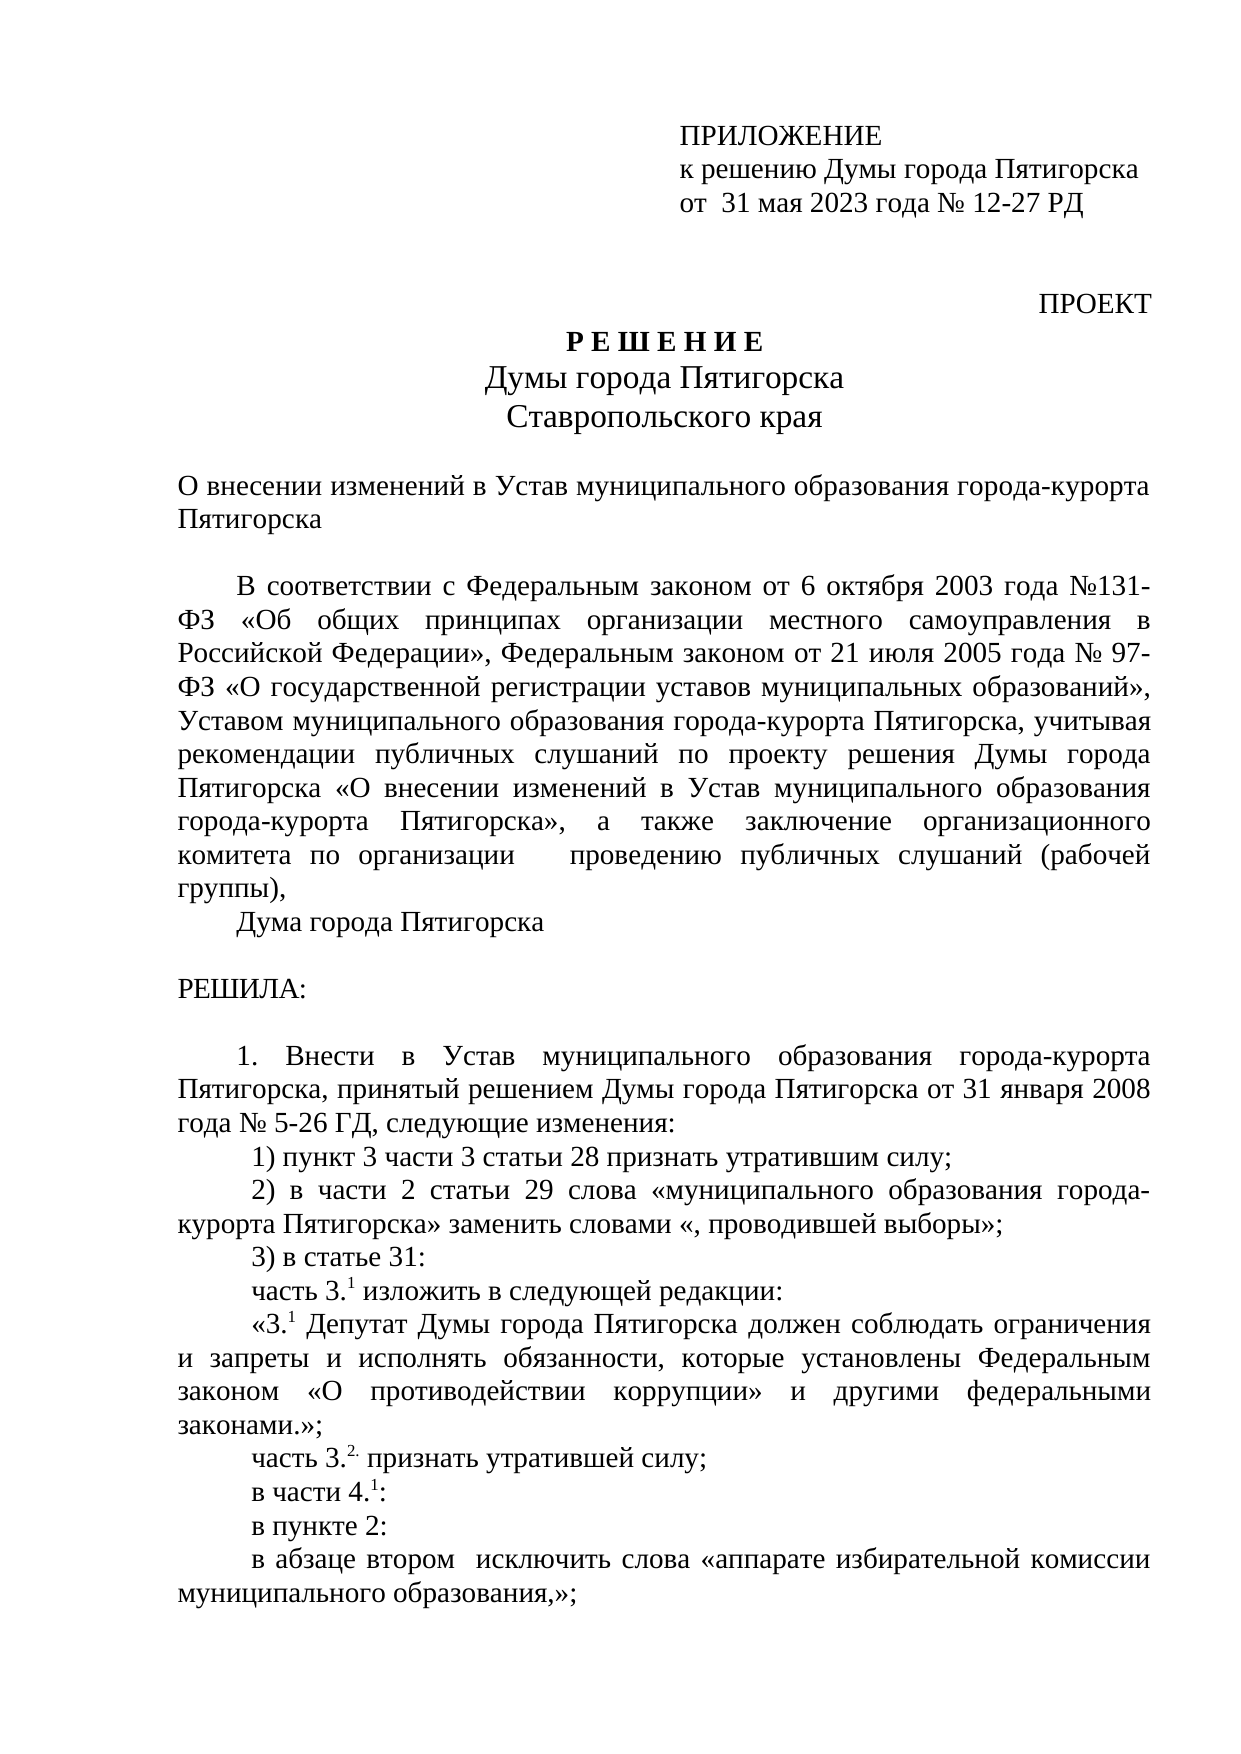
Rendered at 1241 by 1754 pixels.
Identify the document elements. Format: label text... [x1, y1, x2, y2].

text часть 3.2. признать утратившей силу; [177, 1441, 1152, 1474]
subtitle Р Е Ш Е Н И Е [177, 324, 1152, 358]
subtitle Думы города Пятигорска [177, 358, 1152, 396]
text ПРОЕКТ [177, 286, 1152, 319]
text Приложение [679, 118, 1152, 152]
subtitle Ставропольского края [177, 396, 1152, 434]
text 3) в статье 31: [177, 1239, 1152, 1273]
text 2) в части 2 статьи 29 слова «муниципального образования города-курорта Пятигорска» заменить словами «, проводившей выборы»; [177, 1172, 1152, 1239]
text часть 3.1 изложить в следующей редакции: [177, 1273, 1152, 1306]
text Дума города Пятигорска [177, 904, 1152, 937]
text в абзаце втором исключить слова «аппарате избирательной комиссии муниципального образования,»; [177, 1541, 1152, 1608]
text к решению Думы города Пятигорска [679, 152, 1152, 185]
text 1. Внести в Устав муниципального образования города-курорта Пятигорска, принятый решением Думы города Пятигорска от 31 января 2008 года № 5-26 ГД, следующие изменения: [177, 1038, 1152, 1139]
text в пункте 2: [177, 1508, 1152, 1541]
text РЕШИЛА: [177, 971, 1152, 1004]
text В соответствии с Федеральным законом от 6 октября 2003 года №131-ФЗ «Об общих принципах организации местного самоуправления в Российской Федерации», Федеральным законом от 21 июля 2005 года № 97-ФЗ «О государственной регистрации уставов муниципальных образований», Уставом муниципального образования города-курорта Пятигорска, учитывая рекомендации публичных слушаний по проекту решения Думы города Пятигорска «О внесении изменений в Устав муниципального образования города-курорта Пятигорска», а также заключение организационного комитета по организации проведению публичных слушаний (рабочей группы), [177, 568, 1152, 904]
text от 31 мая 2023 года № 12-27 РД [679, 185, 1152, 219]
text 1) пункт 3 части 3 статьи 28 признать утратившим силу; [177, 1139, 1152, 1172]
text О внесении изменений в Устав муниципального образования города-курорта Пятигорска [177, 468, 1152, 535]
text в части 4.1: [177, 1474, 1152, 1508]
text «3.1 Депутат Думы города Пятигорска должен соблюдать ограничения и запреты и исполнять обязанности, которые установлены Федеральным законом «О противодействии коррупции» и другими федеральными законами.»; [177, 1306, 1152, 1441]
